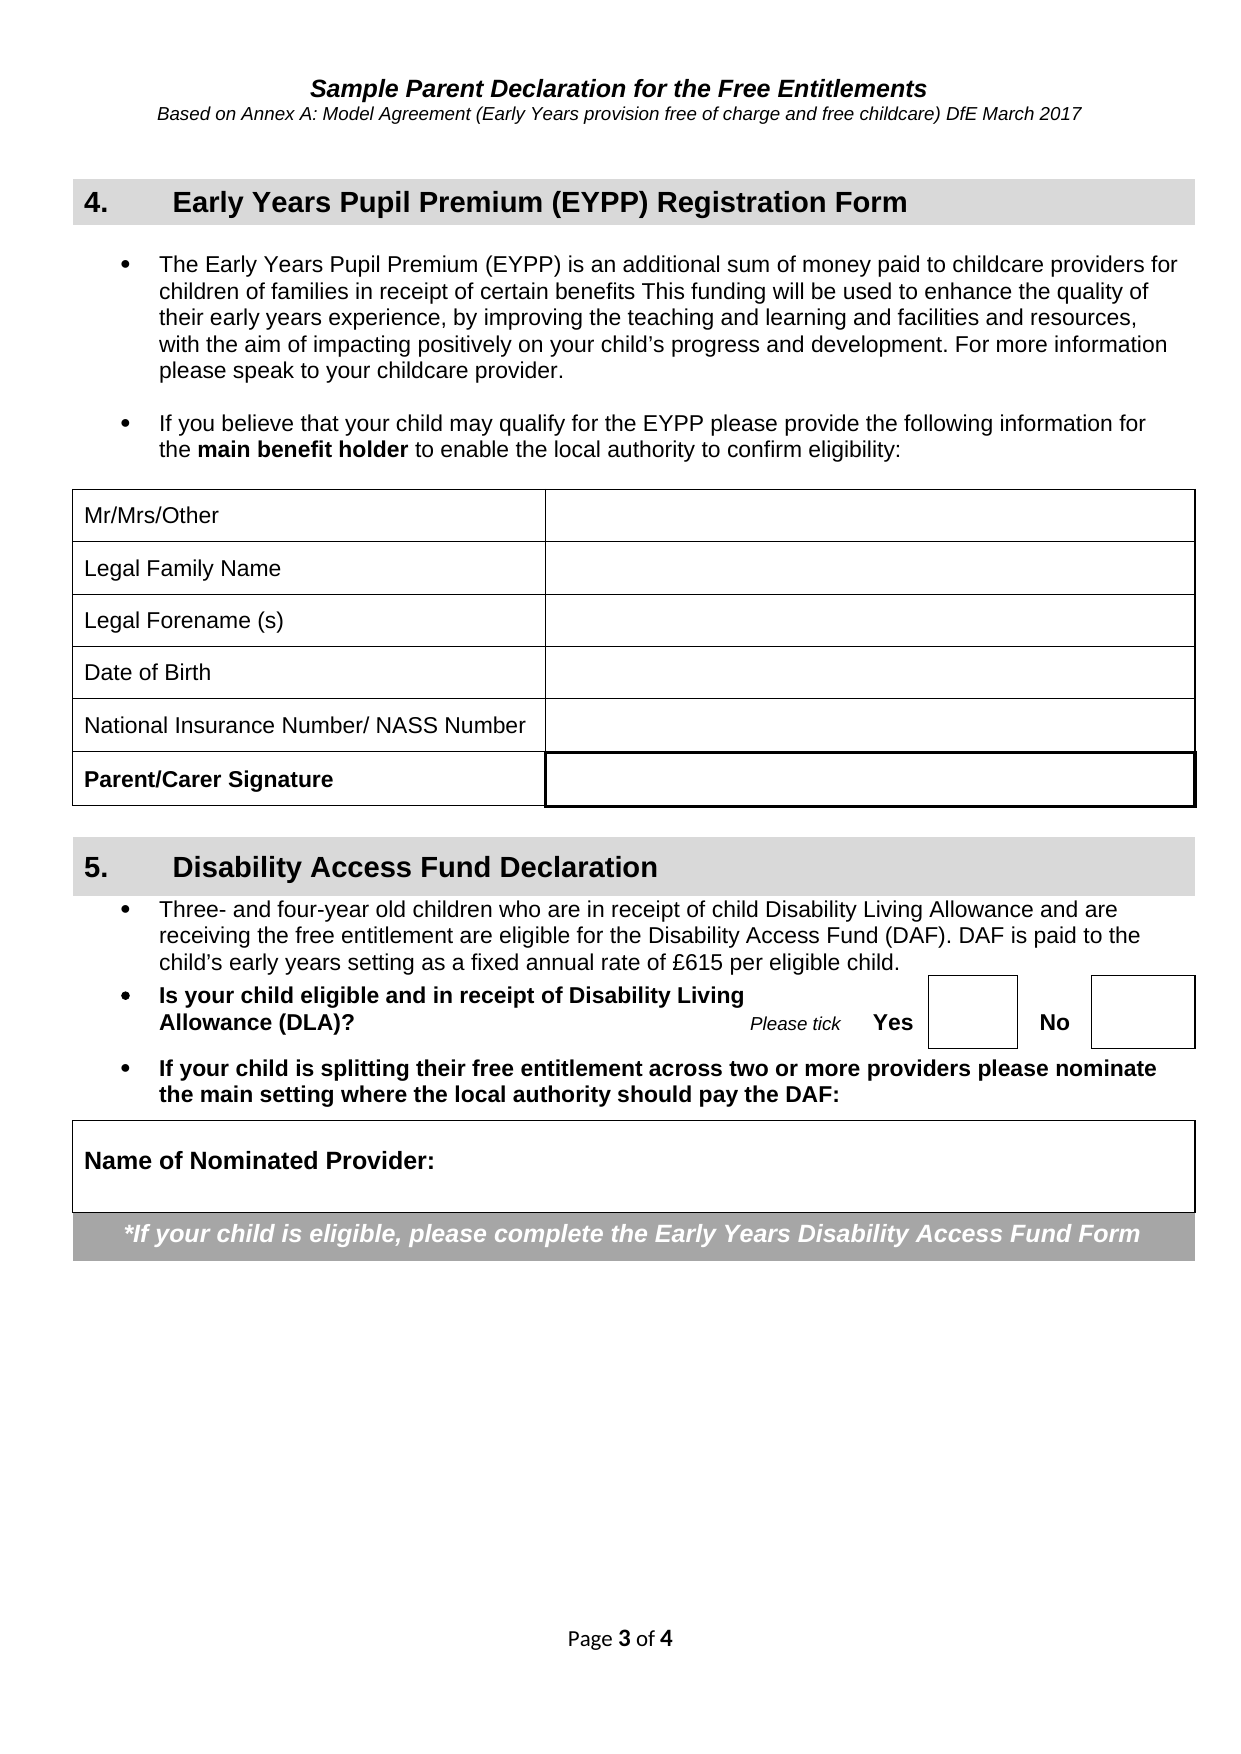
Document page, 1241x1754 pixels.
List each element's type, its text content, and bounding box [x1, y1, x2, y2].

table_header Early Years Pupil Premium (EYPP) Registration Form [161, 179, 1195, 225]
table_cell [546, 490, 1194, 541]
table_cell [546, 595, 1194, 646]
table_cell National Insurance Number/ NASS Number [73, 699, 545, 751]
table_cell Yes [857, 975, 928, 1047]
table_cell [1092, 976, 1194, 1047]
table_header Disability Access Fund Declaration [161, 837, 1195, 896]
table_cell The Early Years Pupil Premium (EYPP) is an additional sum of money paid to childcare providers for children of families in receipt of certain benefits This funding will be used to enhance the quality of their early years experience, by improving the teaching and learning and facilities and resources, with the aim of impacting positively on your child’s progress and development. For more information please speak to your childcare provider. If you believe that your child may qualify for the EYPP please provide the following information for the main benefit holder to enable the local authority to confirm eligibility: [73, 225, 1195, 489]
table_header 4. [73, 179, 161, 225]
table_cell If your child is splitting their free entitlement across two or more providers please nominate the main setting where the local authority should pay the DAF: [73, 1048, 1195, 1120]
table_cell Date of Birth [73, 647, 545, 698]
table_cell *If your child is eligible, please complete the Early Years Disability Access Fund Form [73, 1213, 1195, 1261]
table_cell [929, 976, 1017, 1047]
table_cell [546, 699, 1194, 751]
table_cell Legal Forename (s) [73, 595, 545, 646]
table_cell [546, 647, 1194, 698]
table_cell Parent/Carer Signature [73, 752, 544, 805]
table_cell [547, 754, 1193, 805]
table_cell No [1018, 975, 1091, 1047]
table_cell Name of Nominated Provider: [73, 1121, 1194, 1212]
table_cell Legal Family Name [73, 542, 545, 593]
table_cell Is your child eligible and in receipt of Disability Living Allowance (DLA)? Please tick [73, 975, 857, 1047]
table_cell [546, 542, 1194, 593]
table_cell Mr/Mrs/Other [73, 490, 545, 541]
table_cell Three- and four-year old children who are in receipt of child Disability Living Allowance and are receiving the free entitlement are eligible for the Disability Access Fund (DAF). DAF is paid to the child’s early years setting as a fixed annual rate of £615 per eligible child. [73, 896, 1195, 975]
table_header 5. [73, 837, 161, 896]
